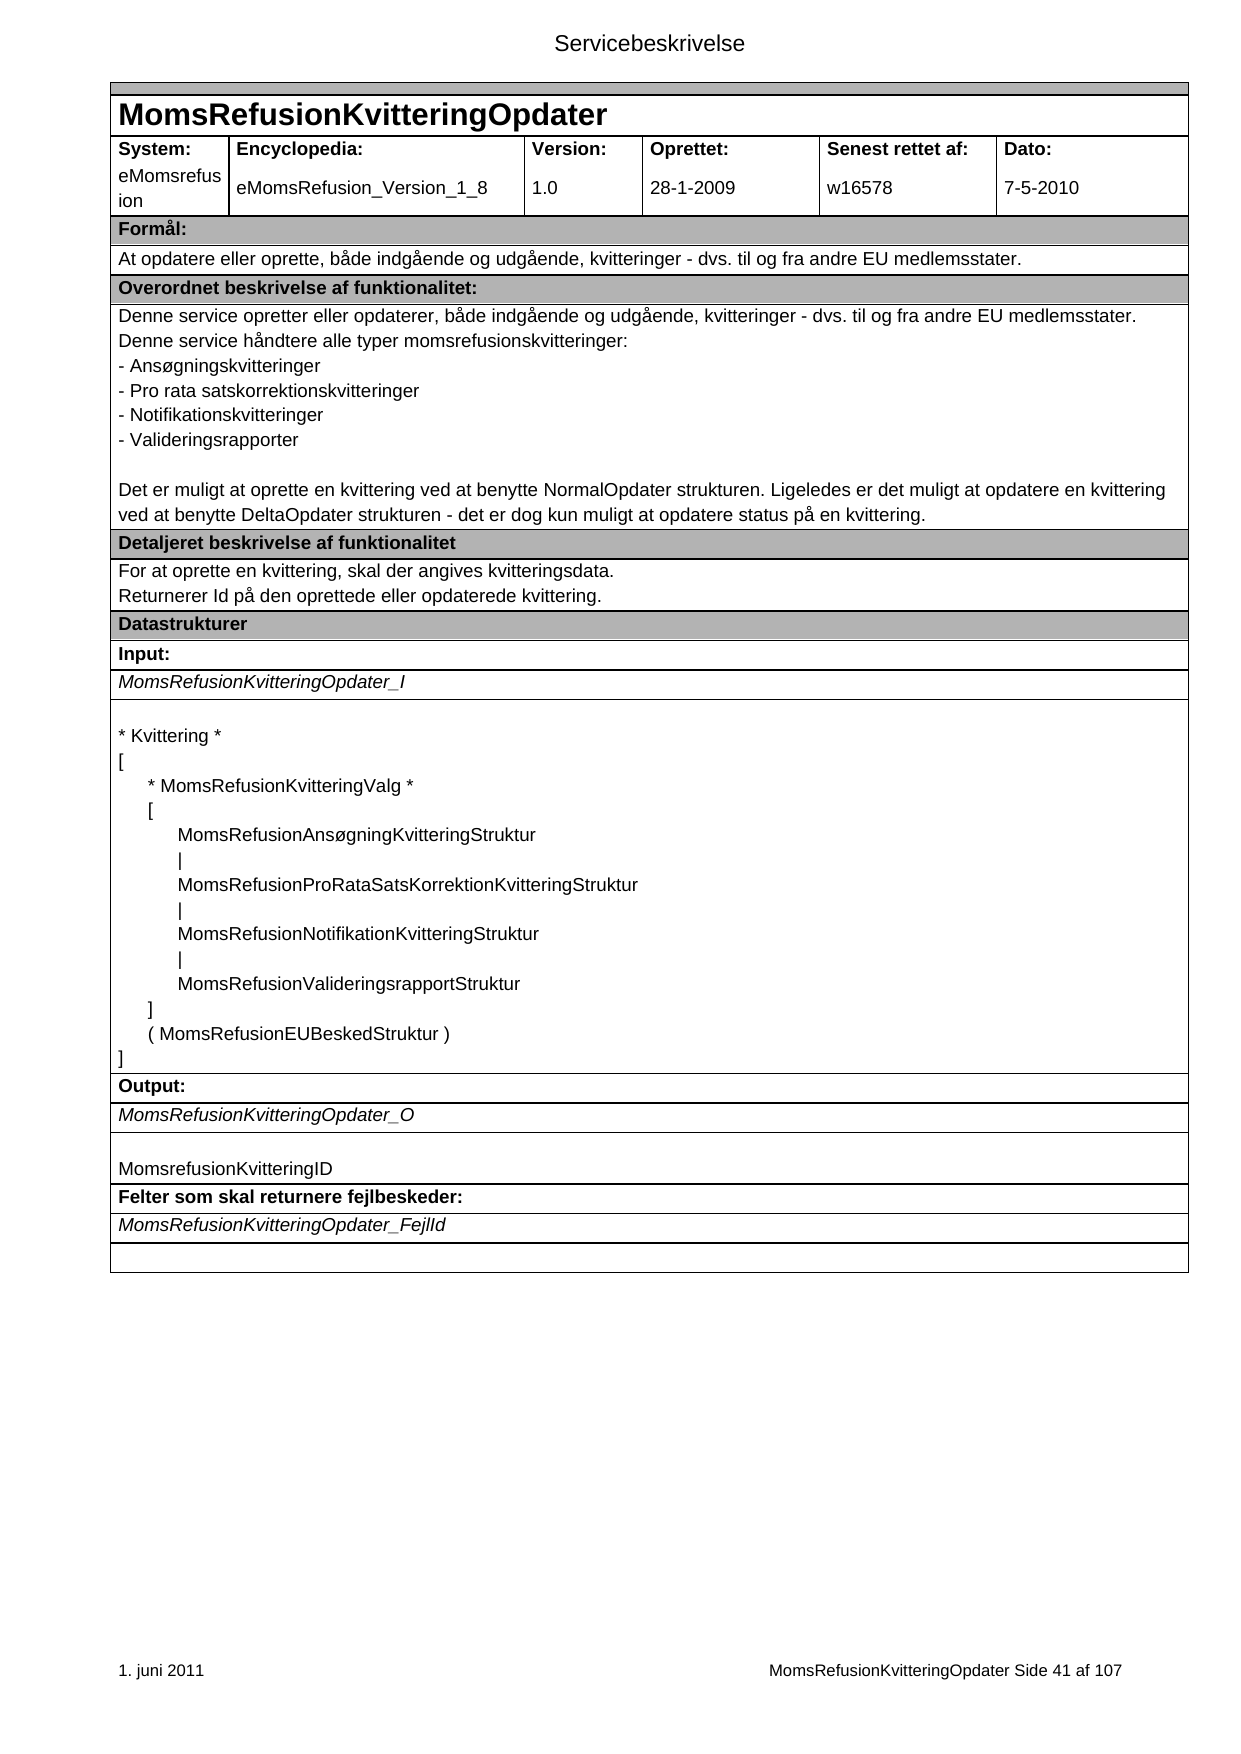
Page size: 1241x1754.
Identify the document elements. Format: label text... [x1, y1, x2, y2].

table_cell MomsRefusionKvitteringOpdater_I [111, 671, 1188, 698]
table_cell Felter som skal returnere fejlbeskeder: [111, 1185, 1188, 1213]
table_cell Encyclopedia: [230, 137, 524, 165]
table_cell [111, 1244, 1188, 1272]
table_cell At opdatere eller oprette, både indgående og udgående, kvitteringer - dvs. til og fra andre EU medlemsstater. [111, 246, 1188, 274]
table_cell MomsrefusionKvitteringID [111, 1133, 1188, 1183]
table_cell MomsRefusionKvitteringOpdater_O [111, 1104, 1188, 1131]
table_cell 1.0 [525, 165, 642, 215]
table_cell Formål: [111, 217, 1188, 244]
table_cell System: [111, 137, 228, 165]
table_cell eMomsRefusion_Version_1_8 [230, 165, 524, 215]
table_cell MomsRefusionKvitteringOpdater_FejlId [111, 1214, 1188, 1242]
table_cell Version: [525, 137, 642, 165]
table_cell Datastrukturer [111, 612, 1188, 639]
table_cell eMomsrefusion [111, 165, 228, 215]
table_cell Dato: [997, 137, 1188, 165]
table_cell Oprettet: [643, 137, 819, 165]
table_cell * Kvittering * [ * MomsRefusionKvitteringValg * [ MomsRefusionAnsøgningKvitteringStruktur | MomsRefusionProRataSatsKorrektionKvitteringStruktur | MomsRefusionNotifikationKvitteringStruktur | MomsRefusionValideringsrapportStruktur ] ( MomsRefusionEUBeskedStruktur ) ] [111, 700, 1188, 1072]
table_cell w16578 [820, 165, 996, 215]
table_cell Input: [111, 641, 1188, 669]
table_cell 28-1-2009 [643, 165, 819, 215]
table_cell Detaljeret beskrivelse af funktionalitet [111, 530, 1188, 558]
table_cell Overordnet beskrivelse af funktionalitet: [111, 276, 1188, 303]
table_cell 7-5-2010 [997, 165, 1188, 215]
table_cell Output: [111, 1074, 1188, 1102]
table_cell For at oprette en kvittering, skal der angives kvitteringsdata. Returnerer Id på den oprettede eller opdaterede kvittering. [111, 560, 1188, 610]
table_header [111, 83, 1188, 94]
table_cell Senest rettet af: [820, 137, 996, 165]
table_cell MomsRefusionKvitteringOpdater [111, 96, 1188, 135]
table_cell Denne service opretter eller opdaterer, både indgående og udgående, kvitteringer - dvs. til og fra andre EU medlemsstater. Denne service håndtere alle typer momsrefusionskvitteringer: - Ansøgningskvitteringer - Pro rata satskorrektionskvitteringer - Notifikationskvitteringer - Valideringsrapporter Det er muligt at oprette en kvittering ved at benytte NormalOpdater strukturen. Ligeledes er det muligt at opdatere en kvittering ved at benytte DeltaOpdater strukturen - det er dog kun muligt at opdatere status på en kvittering. [111, 305, 1188, 529]
